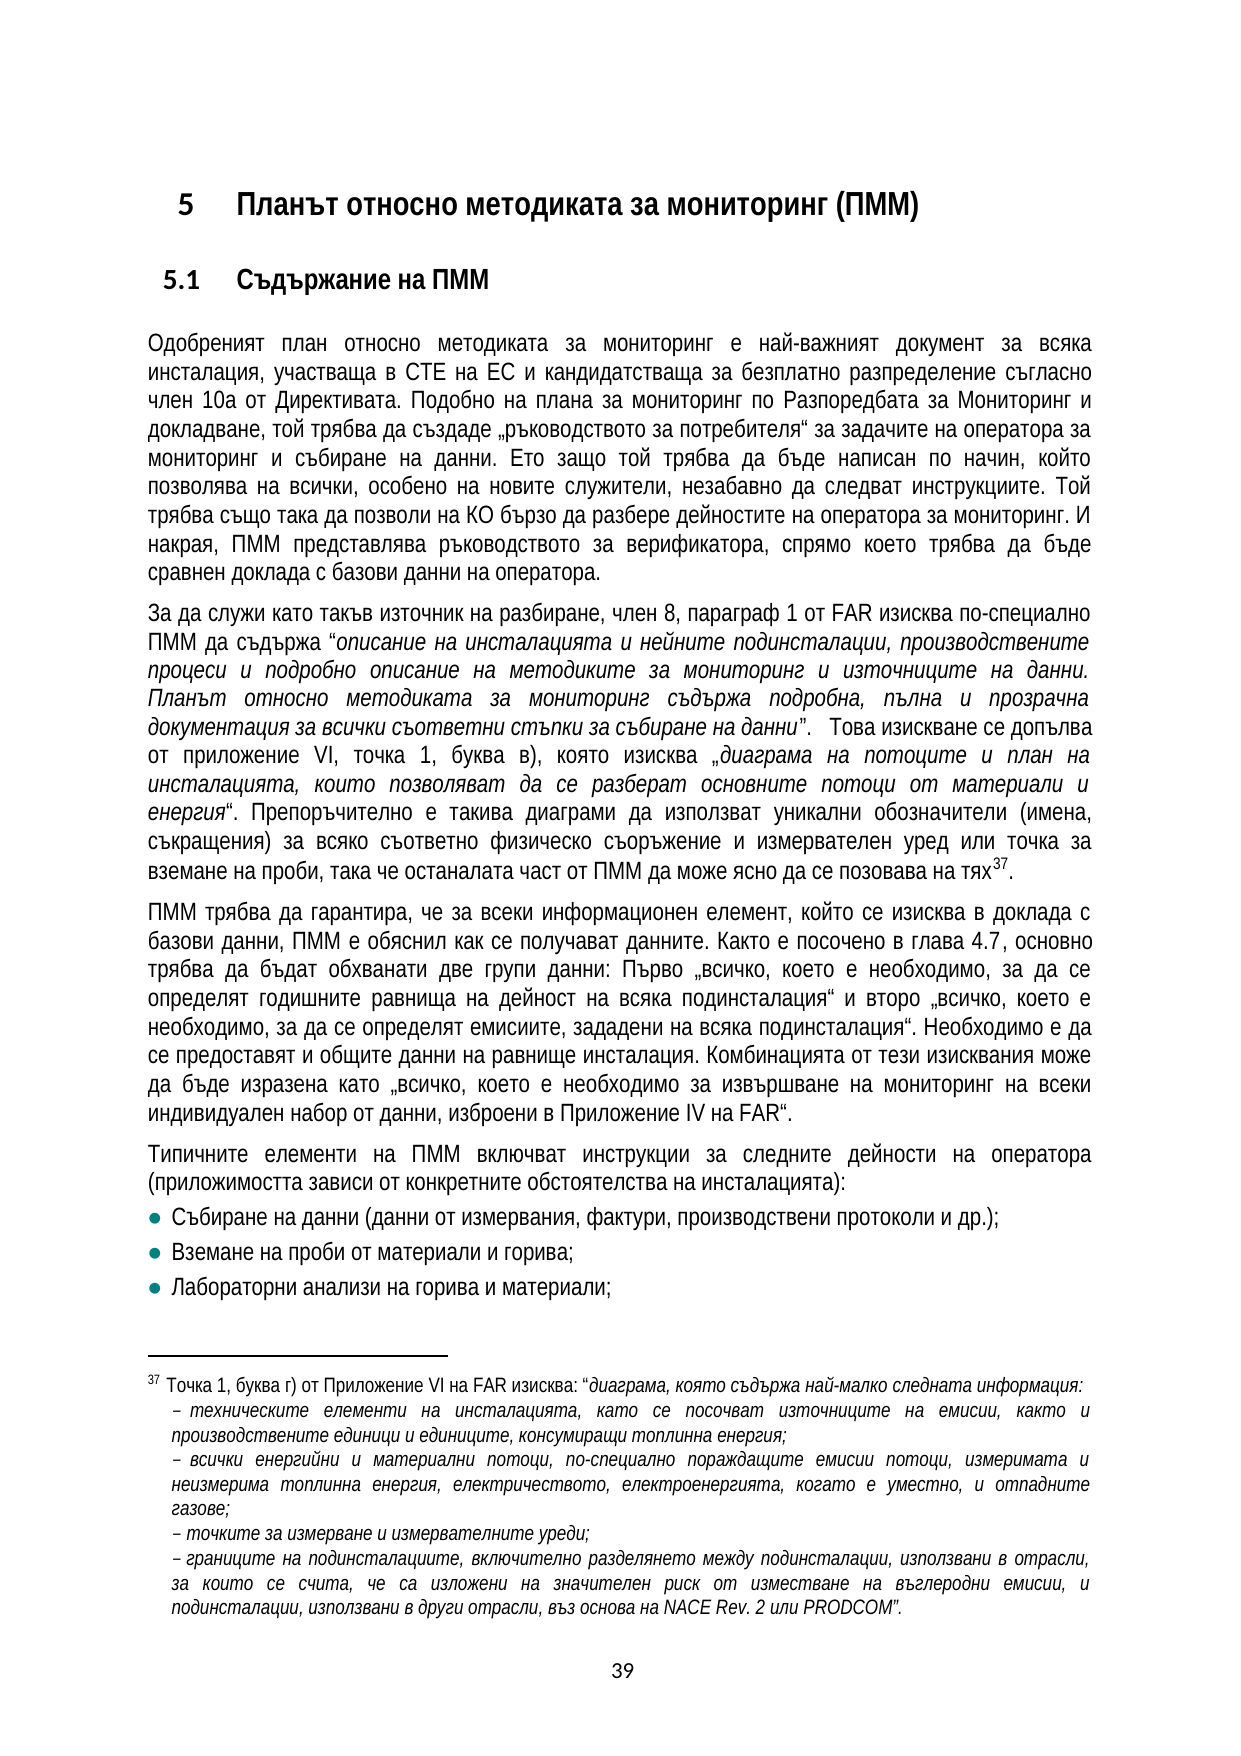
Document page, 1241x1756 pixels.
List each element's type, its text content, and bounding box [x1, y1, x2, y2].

list техническите елементи на инсталацията, като се посочват източниците на емисии, както и производствените единици и единиците, консумиращи топлинна енергия; [171, 1397, 1093, 1447]
text За да служи като такъв източник на разбиране, член 8, параграф 1 от FAR изисква по-специално ПММ да съдържа “описание на инсталацията и нейните подинсталации, производствените процеси и подробно описание на методиките за мониторинг и източниците на данни. Планът относно методиката за мониторинг съдържа подробна, пълна и прозрачна документация за всички съответни стъпки за събиране на данни”. Това изискване се допълва от приложение VI, точка 1, буква в), която изисква „диаграма на потоците и план на инсталацията, които позволяват да се разберат основните потоци от материали и енергия“. Препоръчително е такива диаграми да използват уникални обозначители (имена, съкращения) за всяко съответно физическо съоръжение и измервателен уред или точка за вземане на проби, така че останалата част от ПММ да може ясно да се позовава на тях37. [148, 598, 1093, 884]
list Вземане на проби от материали и горива; [148, 1237, 1105, 1265]
list границите на подинсталациите, включително разделянето между подинсталации, използвани в отрасли, за които се счита, че са изложени на значителен риск от изместване на въглеродни емисии, и подинсталации, използвани в други отрасли, въз основа на NACE Rev. 2 или PRODCOM”. [171, 1545, 1093, 1618]
list всички енергийни и материални потоци, по-специално пораждащите емисии потоци, измеримата и неизмерима топлинна енергия, електричеството, електроенергията, когато е уместно, и отпадните газове; [171, 1447, 1093, 1520]
list Събиране на данни (данни от измервания, фактури, производствени протоколи и др.); [148, 1202, 1105, 1231]
subtitle Планът относно методиката за мониторинг (ПММ) [177, 183, 1105, 223]
text 37 Точка 1, буква г) от Приложение VI на FAR изисква: “диаграма, която съдържа най-малко следната информация: [148, 1372, 1105, 1397]
subtitle Съдържание на ПММ [163, 261, 1105, 297]
list точките за измерване и измервателните уреди; [171, 1520, 1105, 1545]
text Типичните елементи на ПММ включват инструкции за следните дейности на оператора (приложимостта зависи от конкретните обстоятелства на инсталацията): [148, 1139, 1093, 1196]
text ПММ трябва да гарантира, че за всеки информационен елемент, който се изисква в доклада с базови данни, ПММ е обяснил как се получават данните. Както е посочено в глава 4.7, основно трябва да бъдат обхванати две групи данни: Първо „всичко, което е необходимо, за да се определят годишните равнища на дейност на всяка подинсталация“ и второ „всичко, което е необходимо, за да се определят емисиите, зададени на всяка подинсталация“. Необходимо е да се предоставят и общите данни на равнище инсталация. Комбинацията от тези изисквания може да бъде изразена като „всичко, което е необходимо за извършване на мониторинг на всеки индивидуален набор от данни, изброени в Приложение IV на FAR“. [148, 897, 1093, 1126]
text Одобреният план относно методиката за мониторинг е най-важният документ за всяка инсталация, участваща в СТЕ на ЕС и кандидатстваща за безплатно разпределение съгласно член 10а от Директивата. Подобно на плана за мониторинг по Разпоредбата за Мониторинг и докладване, той трябва да създаде „ръководството за потребителя“ за задачите на оператора за мониторинг и събиране на данни. Ето защо той трябва да бъде написан по начин, който позволява на всички, особено на новите служители, незабавно да следват инструкциите. Той трябва също така да позволи на КО бързо да разбере дейностите на оператора за мониторинг. И накрая, ПММ представлява ръководството за верификатора, спрямо което трябва да бъде сравнен доклада с базови данни на оператора. [148, 328, 1093, 586]
list Лабораторни анализи на горива и материали; [148, 1272, 1105, 1300]
